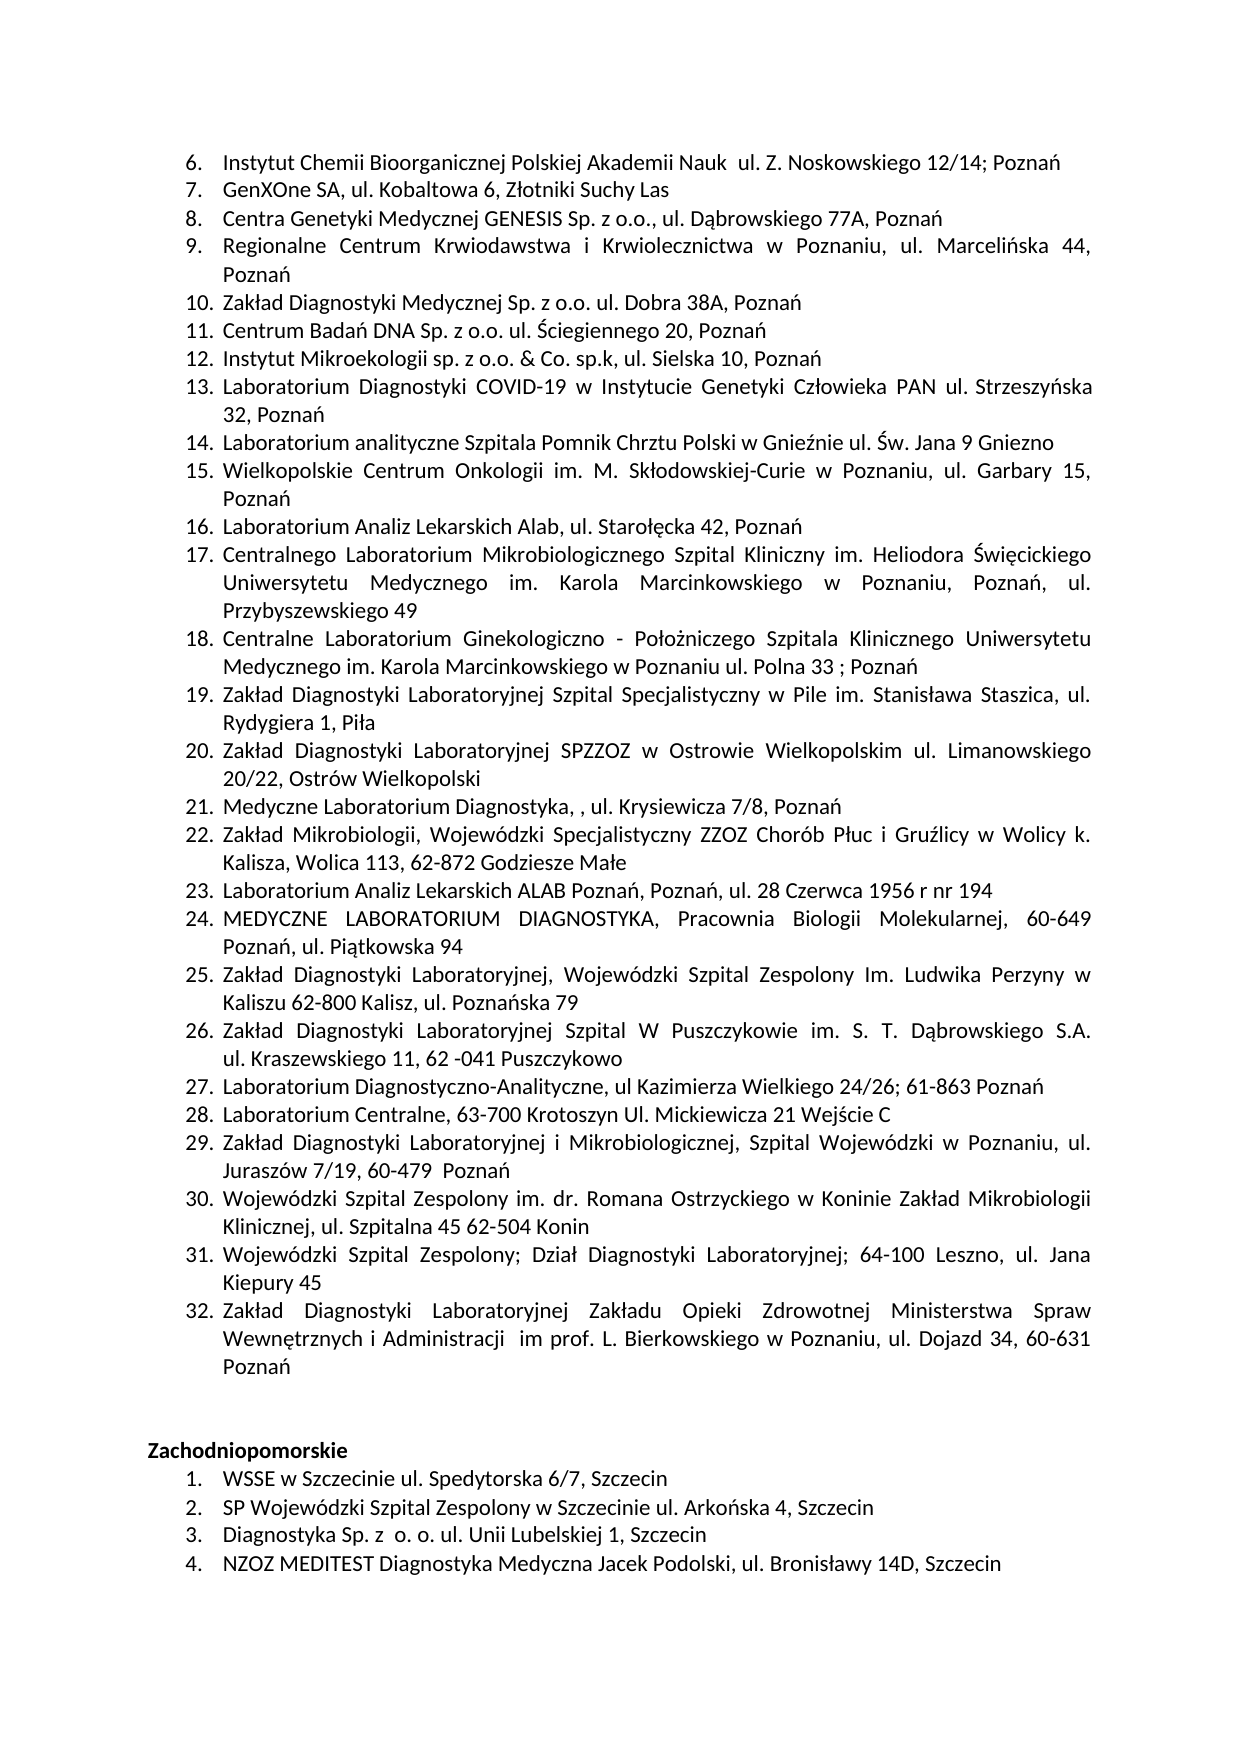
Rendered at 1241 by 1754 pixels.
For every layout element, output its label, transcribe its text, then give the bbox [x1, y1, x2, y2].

list Centralnego Laboratorium Mikrobiologicznego Szpital Kliniczny im. Heliodora Święcickiego Uniwersytetu Medycznego im. Karola Marcinkowskiego w Poznaniu, Poznań, ul. Przybyszewskiego 49 [185, 540, 1093, 624]
list Wojewódzki Szpital Zespolony im. dr. Romana Ostrzyckiego w Koninie Zakład Mikrobiologii Klinicznej, ul. Szpitalna 45 62-504 Konin [185, 1184, 1093, 1240]
list Zakład Diagnostyki Laboratoryjnej Szpital Specjalistyczny w Pile im. Stanisława Staszica, ul. Rydygiera 1, Piła [185, 680, 1093, 736]
text Zachodniopomorskie [148, 1437, 1093, 1464]
list Laboratorium Analiz Lekarskich ALAB Poznań, Poznań, ul. 28 Czerwca 1956 r nr 194 [185, 876, 1093, 904]
list Zakład Diagnostyki Laboratoryjnej, Wojewódzki Szpital Zespolony Im. Ludwika Perzyny w Kaliszu 62-800 Kalisz, ul. Poznańska 79 [185, 960, 1093, 1016]
list NZOZ MEDITEST Diagnostyka Medyczna Jacek Podolski, ul. Bronisławy 14D, Szczecin [185, 1549, 1093, 1577]
list Wojewódzki Szpital Zespolony; Dział Diagnostyki Laboratoryjnej; 64-100 Leszno, ul. Jana Kiepury 45 [185, 1240, 1093, 1296]
list Medyczne Laboratorium Diagnostyka, , ul. Krysiewicza 7/8, Poznań [185, 792, 1093, 820]
list Laboratorium analityczne Szpitala Pomnik Chrztu Polski w Gnieźnie ul. Św. Jana 9 Gniezno [185, 428, 1093, 456]
list Zakład Diagnostyki Laboratoryjnej SPZZOZ w Ostrowie Wielkopolskim ul. Limanowskiego 20/22, Ostrów Wielkopolski [185, 736, 1093, 792]
list Laboratorium Analiz Lekarskich Alab, ul. Starołęcka 42, Poznań [185, 512, 1093, 540]
list Instytut Mikroekologii sp. z o.o. & Co. sp.k, ul. Sielska 10, Poznań [185, 344, 1093, 372]
list Regionalne Centrum Krwiodawstwa i Krwiolecznictwa w Poznaniu, ul. Marcelińska 44, Poznań [185, 232, 1093, 288]
list Zakład Diagnostyki Laboratoryjnej Szpital W Puszczykowie im. S. T. Dąbrowskiego S.A. ul. Kraszewskiego 11, 62 -041 Puszczykowo [185, 1016, 1093, 1072]
list Zakład Diagnostyki Laboratoryjnej Zakładu Opieki Zdrowotnej Ministerstwa Spraw Wewnętrznych i Administracji im prof. L. Bierkowskiego w Poznaniu, ul. Dojazd 34, 60-631 Poznań [185, 1296, 1093, 1381]
list Laboratorium Centralne, 63-700 Krotoszyn Ul. Mickiewicza 21 Wejście C [185, 1100, 1093, 1128]
list Laboratorium Diagnostyki COVID-19 w Instytucie Genetyki Człowieka PAN ul. Strzeszyńska 32, Poznań [185, 372, 1093, 428]
list Centrum Badań DNA Sp. z o.o. ul. Ściegiennego 20, Poznań [185, 316, 1093, 344]
list Laboratorium Diagnostyczno-Analityczne, ul Kazimierza Wielkiego 24/26; 61-863 Poznań [185, 1072, 1093, 1100]
list Diagnostyka Sp. z o. o. ul. Unii Lubelskiej 1, Szczecin [185, 1521, 1093, 1549]
list WSSE w Szczecinie ul. Spedytorska 6/7, Szczecin [185, 1464, 1093, 1493]
list Zakład Diagnostyki Laboratoryjnej i Mikrobiologicznej, Szpital Wojewódzki w Poznaniu, ul. Juraszów 7/19, 60-479 Poznań [185, 1128, 1093, 1184]
list GenXOne SA, ul. Kobaltowa 6, Złotniki Suchy Las [185, 176, 1093, 204]
list Wielkopolskie Centrum Onkologii im. M. Skłodowskiej-Curie w Poznaniu, ul. Garbary 15, Poznań [185, 456, 1093, 512]
list MEDYCZNE LABORATORIUM DIAGNOSTYKA, Pracownia Biologii Molekularnej, 60-649 Poznań, ul. Piątkowska 94 [185, 904, 1093, 960]
list Zakład Diagnostyki Medycznej Sp. z o.o. ul. Dobra 38A, Poznań [185, 288, 1093, 316]
list SP Wojewódzki Szpital Zespolony w Szczecinie ul. Arkońska 4, Szczecin [185, 1493, 1093, 1521]
list Centralne Laboratorium Ginekologiczno - Położniczego Szpitala Klinicznego Uniwersytetu Medycznego im. Karola Marcinkowskiego w Poznaniu ul. Polna 33 ; Poznań [185, 624, 1093, 680]
list Zakład Mikrobiologii, Wojewódzki Specjalistyczny ZZOZ Chorób Płuc i Gruźlicy w Wolicy k. Kalisza, Wolica 113, 62-872 Godziesze Małe [185, 820, 1093, 876]
list Instytut Chemii Bioorganicznej Polskiej Akademii Nauk ul. Z. Noskowskiego 12/14; Poznań [185, 148, 1093, 176]
list Centra Genetyki Medycznej GENESIS Sp. z o.o., ul. Dąbrowskiego 77A, Poznań [185, 204, 1093, 232]
